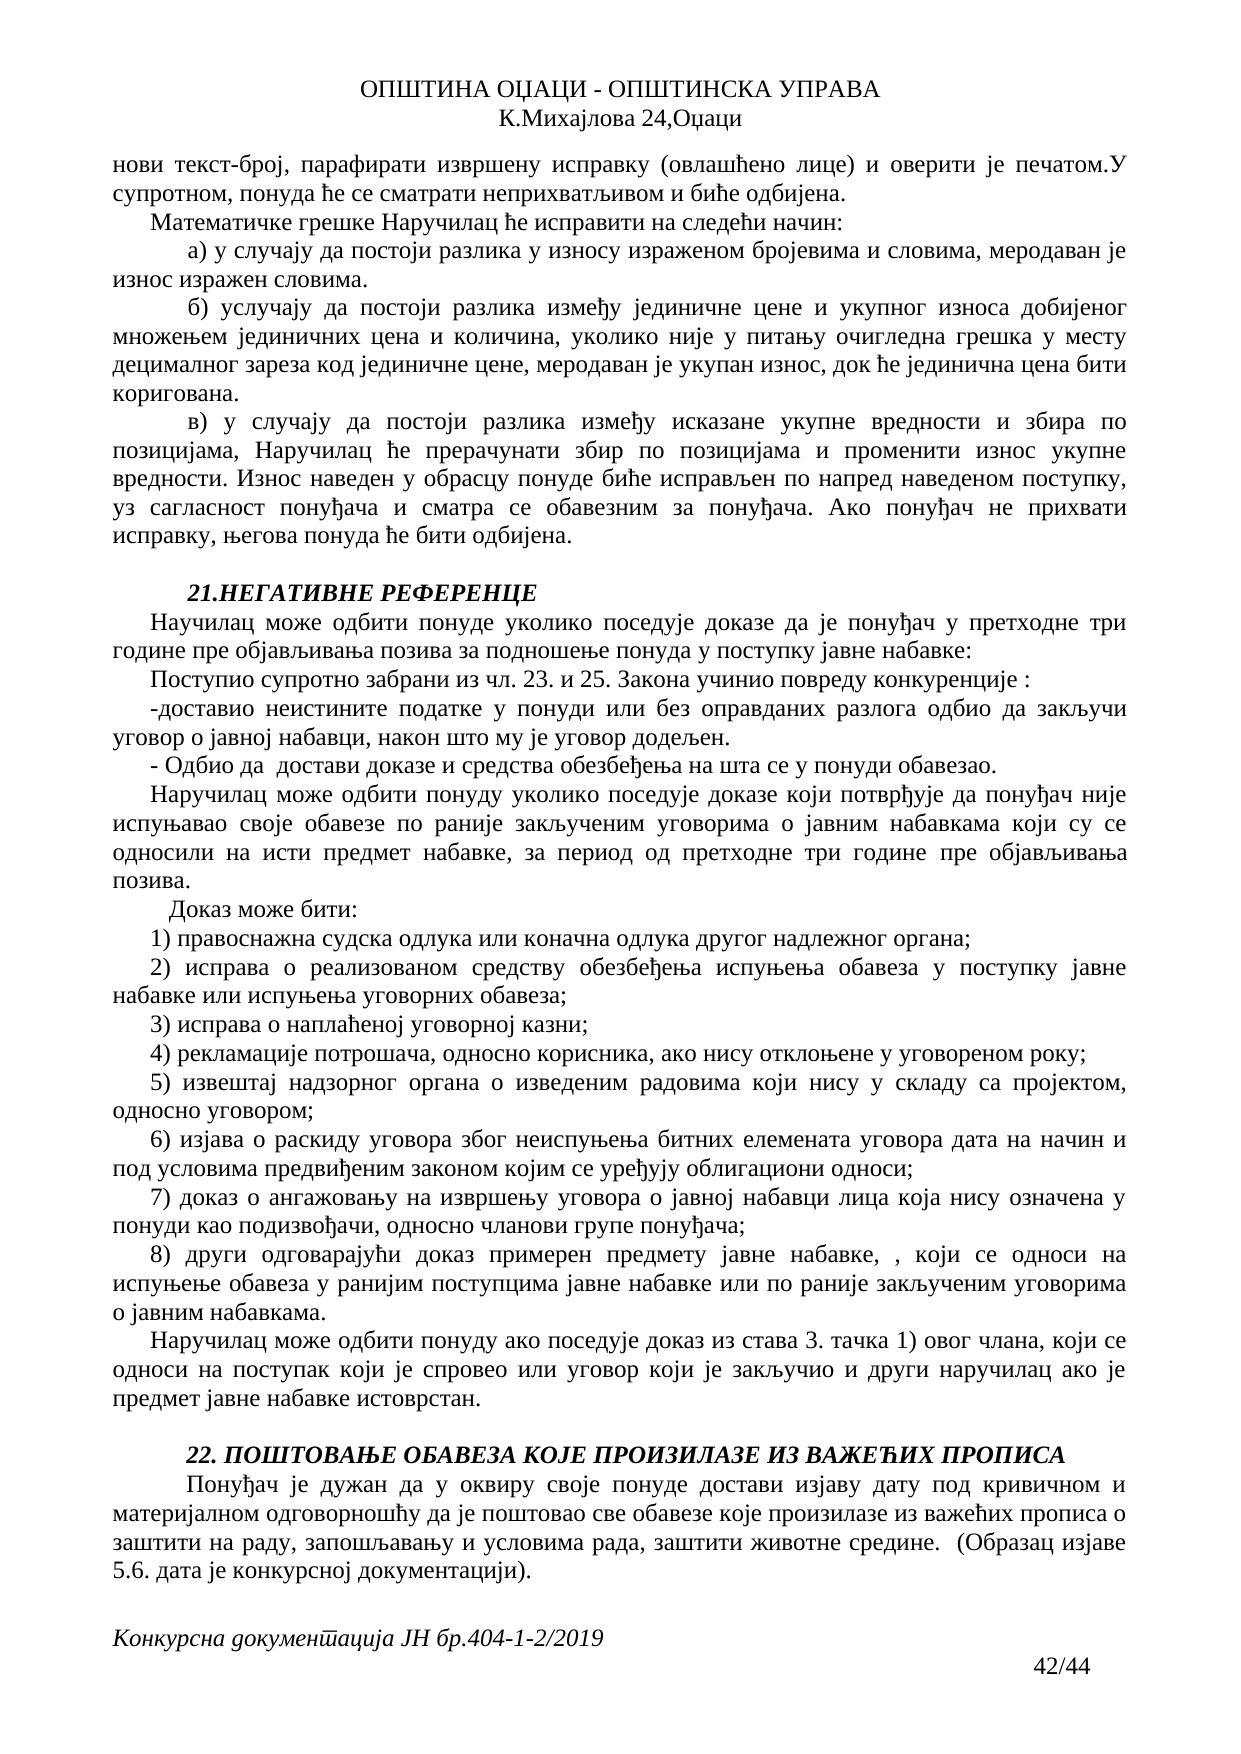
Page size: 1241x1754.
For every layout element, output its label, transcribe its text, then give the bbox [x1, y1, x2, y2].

text Наручилац може одбити понуду ако поседује доказ из става 3. тачка 1) овог члана, који се односи на поступак који је спровео или уговор који је закључио и други наручилац ако је предмет јавне набавке истоврстан. [112, 1326, 1128, 1412]
text 5) извештај надзорног органа о изведеним радовима који нису у складу са пројектом, односно уговором; [112, 1067, 1128, 1124]
text б) услучају да постоји разлика између јединичне цене и укупног износа добијеног множењем јединичних цена и количина, уколико није у питању очигледна грешка у месту децималног зареза код јединичне цене, меродаван је укупан износ, док ће јединична цена бити коригована. [112, 293, 1128, 407]
text 6) изјава о раскиду уговора због неиспуњења битних елемената уговора дата на начин и под условима предвиђеним законом којим се уређују облигациони односи; [112, 1124, 1128, 1182]
text -доставио неистините податке у понуди или без оправданих разлога одбио да закључи уговор о јавној набавци, након што му је уговор додељен. [112, 693, 1128, 751]
text 22. ПОШТОВАЊЕ ОБАВЕЗА КОЈЕ ПРОИЗИЛАЗЕ ИЗ ВАЖЕЋИХ ПРОПИСА [112, 1441, 1128, 1469]
text 7) доказ о ангажовању на извршењу уговора о јавној набавци лица која нису означена у понуди као подизвођачи, односно чланови групе понуђача; [112, 1182, 1128, 1239]
text Доказ може бити: [112, 894, 1128, 923]
text Математичке грешке Наручилац ће исправити на следећи начин: [112, 207, 1128, 236]
text 1) правоснажна судска одлука или коначна одлука другог надлежног органа; [112, 923, 1128, 952]
text 21.НЕГАТИВНЕ РЕФЕРЕНЦЕ [112, 578, 1128, 607]
text 8) други одговарајући доказ примерен предмету јавне набавке, , који се односи на испуњење обавеза у ранијим поступцима јавне набавке или по раније закљученим уговорима о јавним набавкама. [112, 1239, 1128, 1326]
text а) у случају да постоји разлика у износу израженом бројевима и словима, меродаван је износ изражен словима. [112, 236, 1128, 293]
text - Одбио да достави доказе и средства обезбеђења на шта се у понуди обавезао. [112, 751, 1128, 779]
text в) у случају да постоји разлика између исказане укупне вредности и збира по позицијама, Наручилац ће прерачунати збир по позицијама и променити износ укупне вредности. Износ наведен у обрасцу понуде биће исправљен по напред наведеном поступку, уз сагласност понуђача и сматра се обавезним за понуђача. Ако понуђач не прихвати исправку, његова понуда ће бити одбијена. [112, 407, 1128, 549]
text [112, 150, 1128, 207]
text 3) исправа о наплаћеној уговорној казни; [112, 1009, 1128, 1038]
text Понуђач је дужан да у оквиру своје понуде достави изјаву дату под кривичном и материјалном одговорношћу да је поштовао све обавезе које произилазе из важећих прописа о заштити на раду, запошљавању и условима рада, заштити животне средине. (Образац изјаве 5.6. дата је конкурсној документацији). [112, 1469, 1128, 1584]
text Научилац може одбити понуде уколико поседује доказе да је понуђач у претходне три године пре објављивања позива за подношење понуда у поступку јавне набавке: [112, 607, 1128, 664]
text 4) рекламације потрошача, односно корисника, ако нису отклоњене у уговореном року; [112, 1038, 1128, 1067]
text 2) исправа о реализованом средству обезбеђења испуњења обавеза у поступку јавне набавке или испуњења уговорних обавеза; [112, 952, 1128, 1009]
text Поступио супротно забрани из чл. 23. и 25. Закона учинио повреду конкуренције : [112, 664, 1128, 693]
text Наручилац може одбити понуду уколико поседује доказе који потврђује да понуђач није испуњавао своје обавезе по раније закљученим уговорима о јавним набавкама који су се односили на исти предмет набавке, за период од претходне три године пре објављивања позива. [112, 779, 1128, 894]
